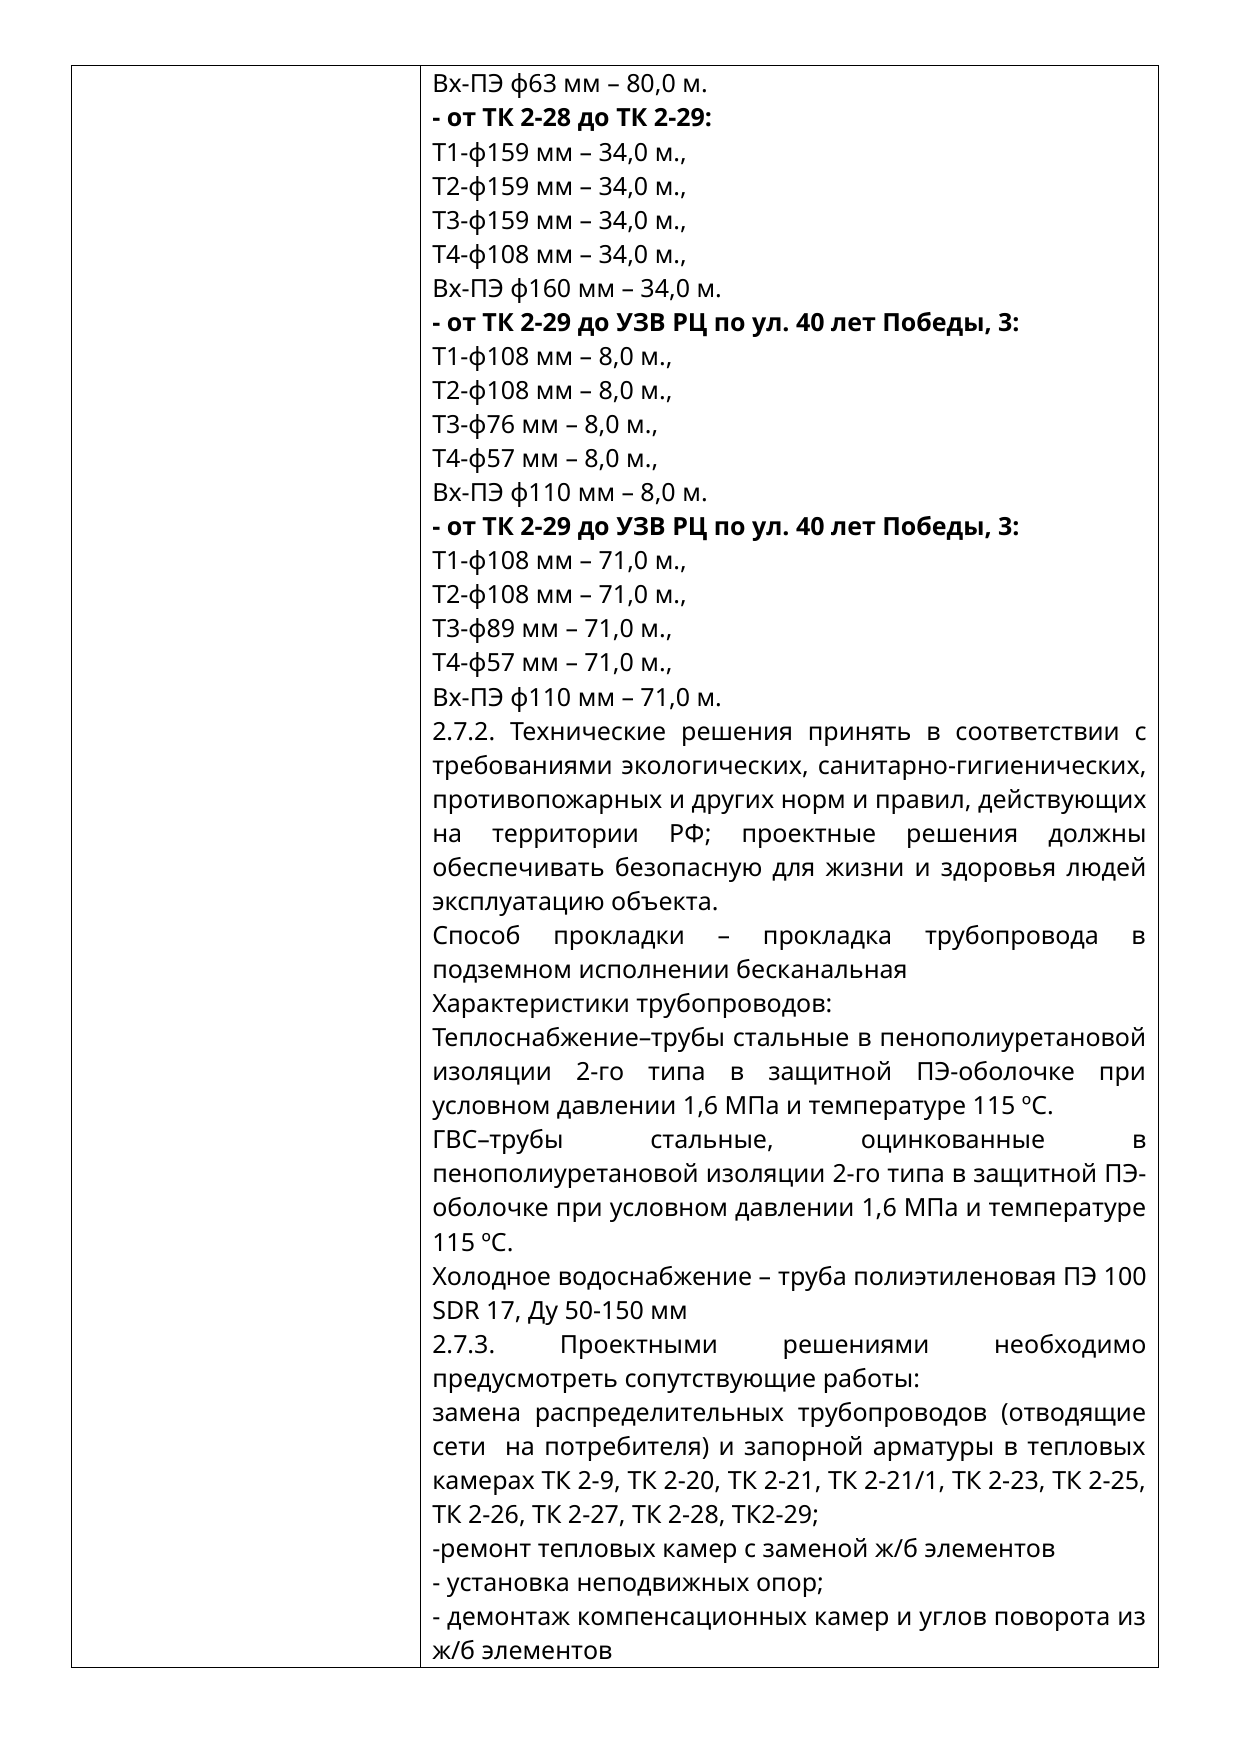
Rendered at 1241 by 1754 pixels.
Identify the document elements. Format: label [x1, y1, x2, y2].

table_cell [72, 66, 420, 1667]
table_cell [421, 66, 1158, 1667]
